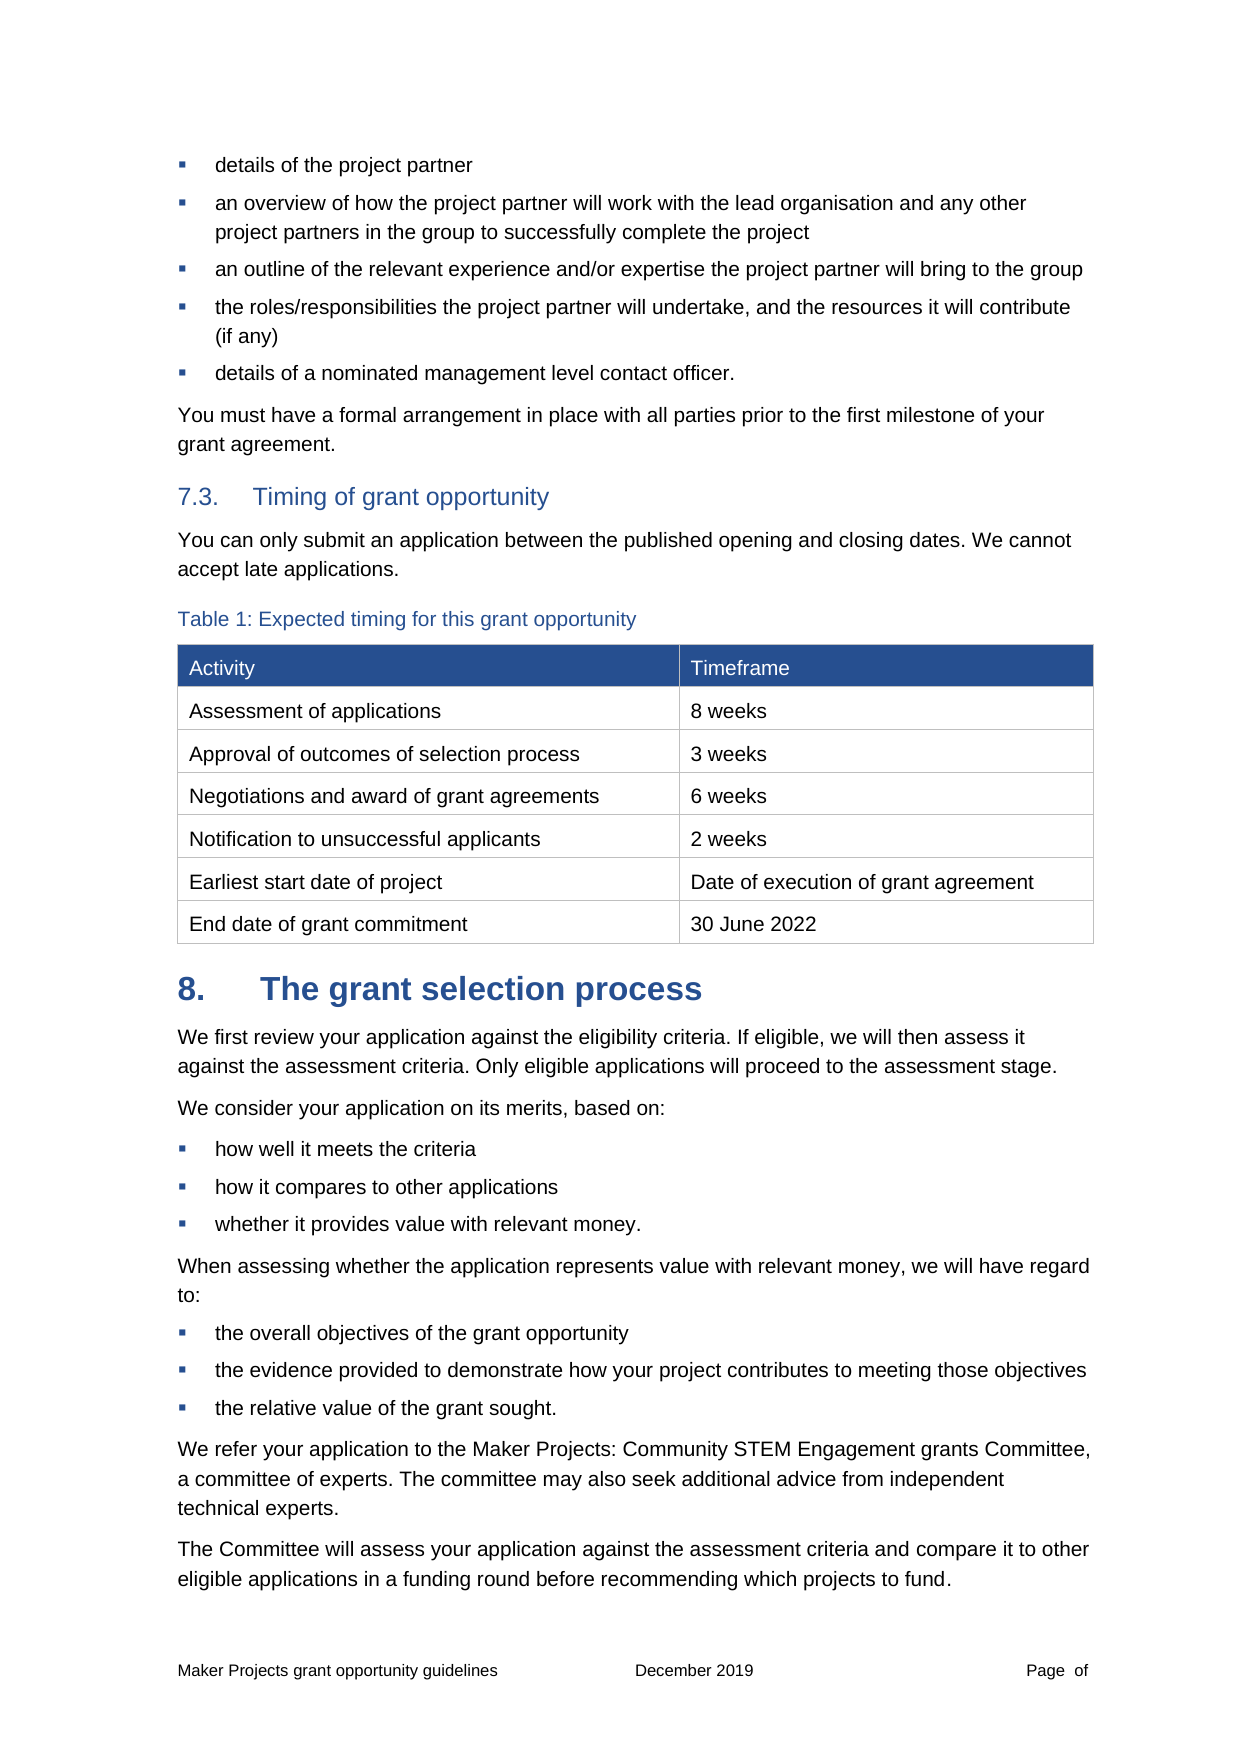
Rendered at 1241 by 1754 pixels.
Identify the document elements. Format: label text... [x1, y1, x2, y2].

list the relative value of the grant sought. [177, 1390, 1092, 1419]
list how it compares to other applications [177, 1169, 1092, 1199]
table_cell End date of grant commitment [178, 901, 679, 942]
list an overview of how the project partner will work with the lead organisation and any other project partners in the group to successfully complete the project [177, 185, 1092, 243]
list the evidence provided to demonstrate how your project contributes to meeting those objectives [177, 1353, 1092, 1382]
text You must have a formal arrangement in place with all parties prior to the first milestone of your grant agreement. [177, 398, 1092, 456]
text We refer your application to the Maker Projects: Community STEM Engagement grants Committee, a committee of experts. The committee may also seek additional advice from independent technical experts. [177, 1432, 1092, 1519]
table_cell Approval of outcomes of selection process [178, 730, 679, 772]
list When assessing whether the application represents value with relevant money, we will have regard to: [177, 1249, 1092, 1307]
table_cell Date of execution of grant agreement [680, 858, 1093, 900]
text You can only submit an application between the published opening and closing dates. We cannot accept late applications. [177, 523, 1092, 581]
text We consider your application on its merits, based on: [177, 1090, 1092, 1119]
table_header Activity [178, 645, 679, 686]
list an outline of the relevant experience and/or expertise the project partner will bring to the group [177, 252, 1092, 281]
list whether it provides value with relevant money. [177, 1207, 1092, 1236]
list details of the project partner [177, 148, 1092, 177]
list how well it meets the criteria [177, 1132, 1092, 1161]
list the overall objectives of the grant opportunity [177, 1315, 1092, 1344]
text The Committee will assess your application against the assessment criteria and compare it to other eligible applications in a funding round before recommending which projects to fund. [177, 1532, 1092, 1590]
table_cell 6 weeks [680, 773, 1093, 814]
table_cell Negotiations and award of grant agreements [178, 773, 679, 814]
table_cell 8 weeks [680, 687, 1093, 729]
text Table 1: Expected timing for this grant opportunity [177, 602, 1092, 631]
table_cell Notification to unsuccessful applicants [178, 815, 679, 857]
subtitle Timing of grant opportunity [177, 481, 1092, 510]
table_cell 2 weeks [680, 815, 1093, 857]
text We first review your application against the eligibility criteria. If eligible, we will then assess it against the assessment criteria. Only eligible applications will proceed to the assessment stage. [177, 1019, 1092, 1078]
table_cell 3 weeks [680, 730, 1093, 772]
table_cell Assessment of applications [178, 687, 679, 729]
list details of a nominated management level contact officer. [177, 356, 1092, 385]
table_cell 30 June 2022 [680, 901, 1093, 942]
table_cell Earliest start date of project [178, 858, 679, 900]
list the roles/responsibilities the project partner will undertake, and the resources it will contribute (if any) [177, 289, 1092, 348]
subtitle The grant selection process [177, 968, 1092, 1007]
table_header Timeframe [680, 645, 1093, 686]
